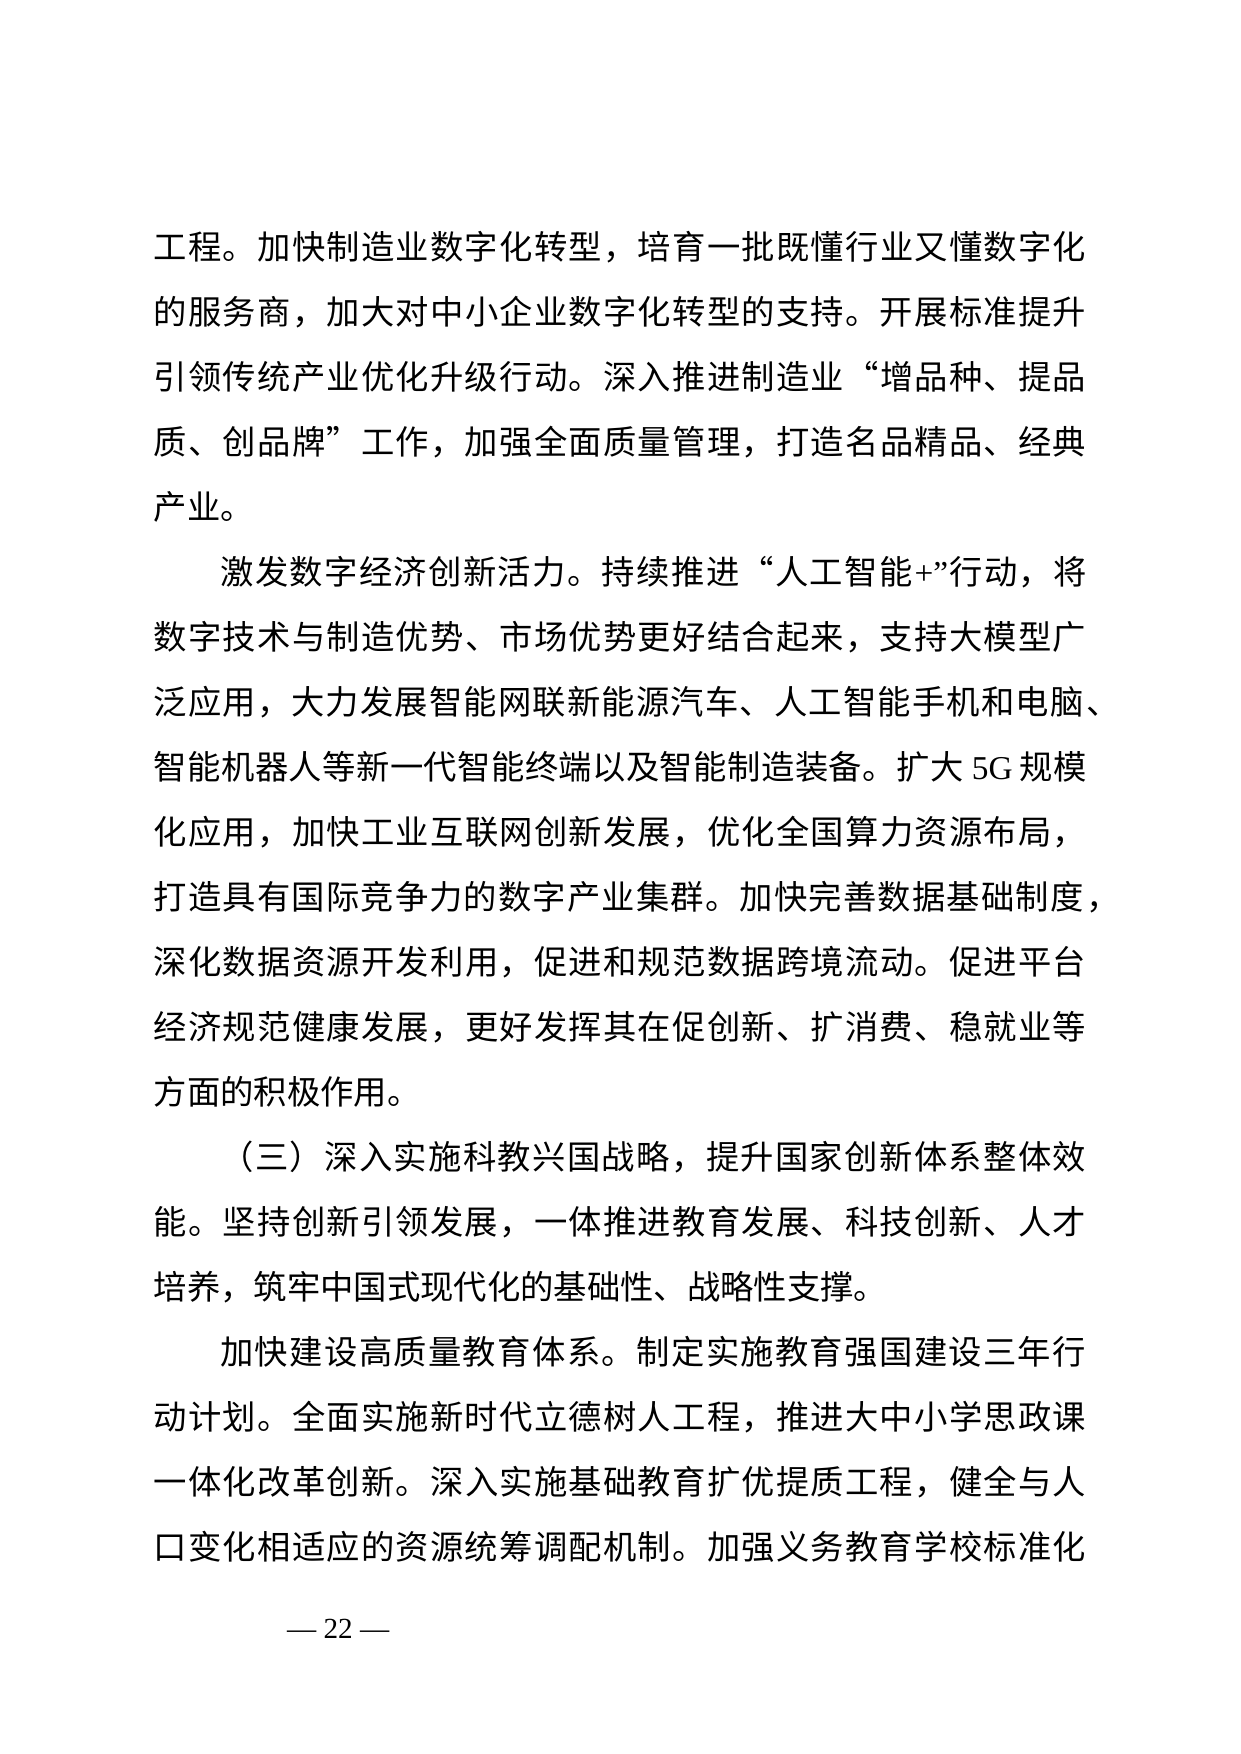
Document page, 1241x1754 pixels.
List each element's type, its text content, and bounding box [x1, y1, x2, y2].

list （三）深入实施科教兴国战略，提升国家创新体系整体效能。坚持创新引领发展，一体推进教育发展、科技创新、人才培养，筑牢中国式现代化的基础性、战略性支撑。 [153, 1122, 1087, 1317]
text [153, 1317, 1087, 1577]
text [153, 212, 1087, 537]
text 激发数字经济创新活力。持续推进“人工智能+”行动，将数字技术与制造优势、市场优势更好结合起来，支持大模型广泛应用，大力发展智能网联新能源汽车、人工智能手机和电脑、智能机器人等新一代智能终端以及智能制造装备。扩大5G规模化应用，加快工业互联网创新发展，优化全国算力资源布局，打造具有国际竞争力的数字产业集群。加快完善数据基础制度，深化数据资源开发利用，促进和规范数据跨境流动。促进平台经济规范健康发展，更好发挥其在促创新、扩消费、稳就业等方面的积极作用。 [153, 537, 1087, 1122]
